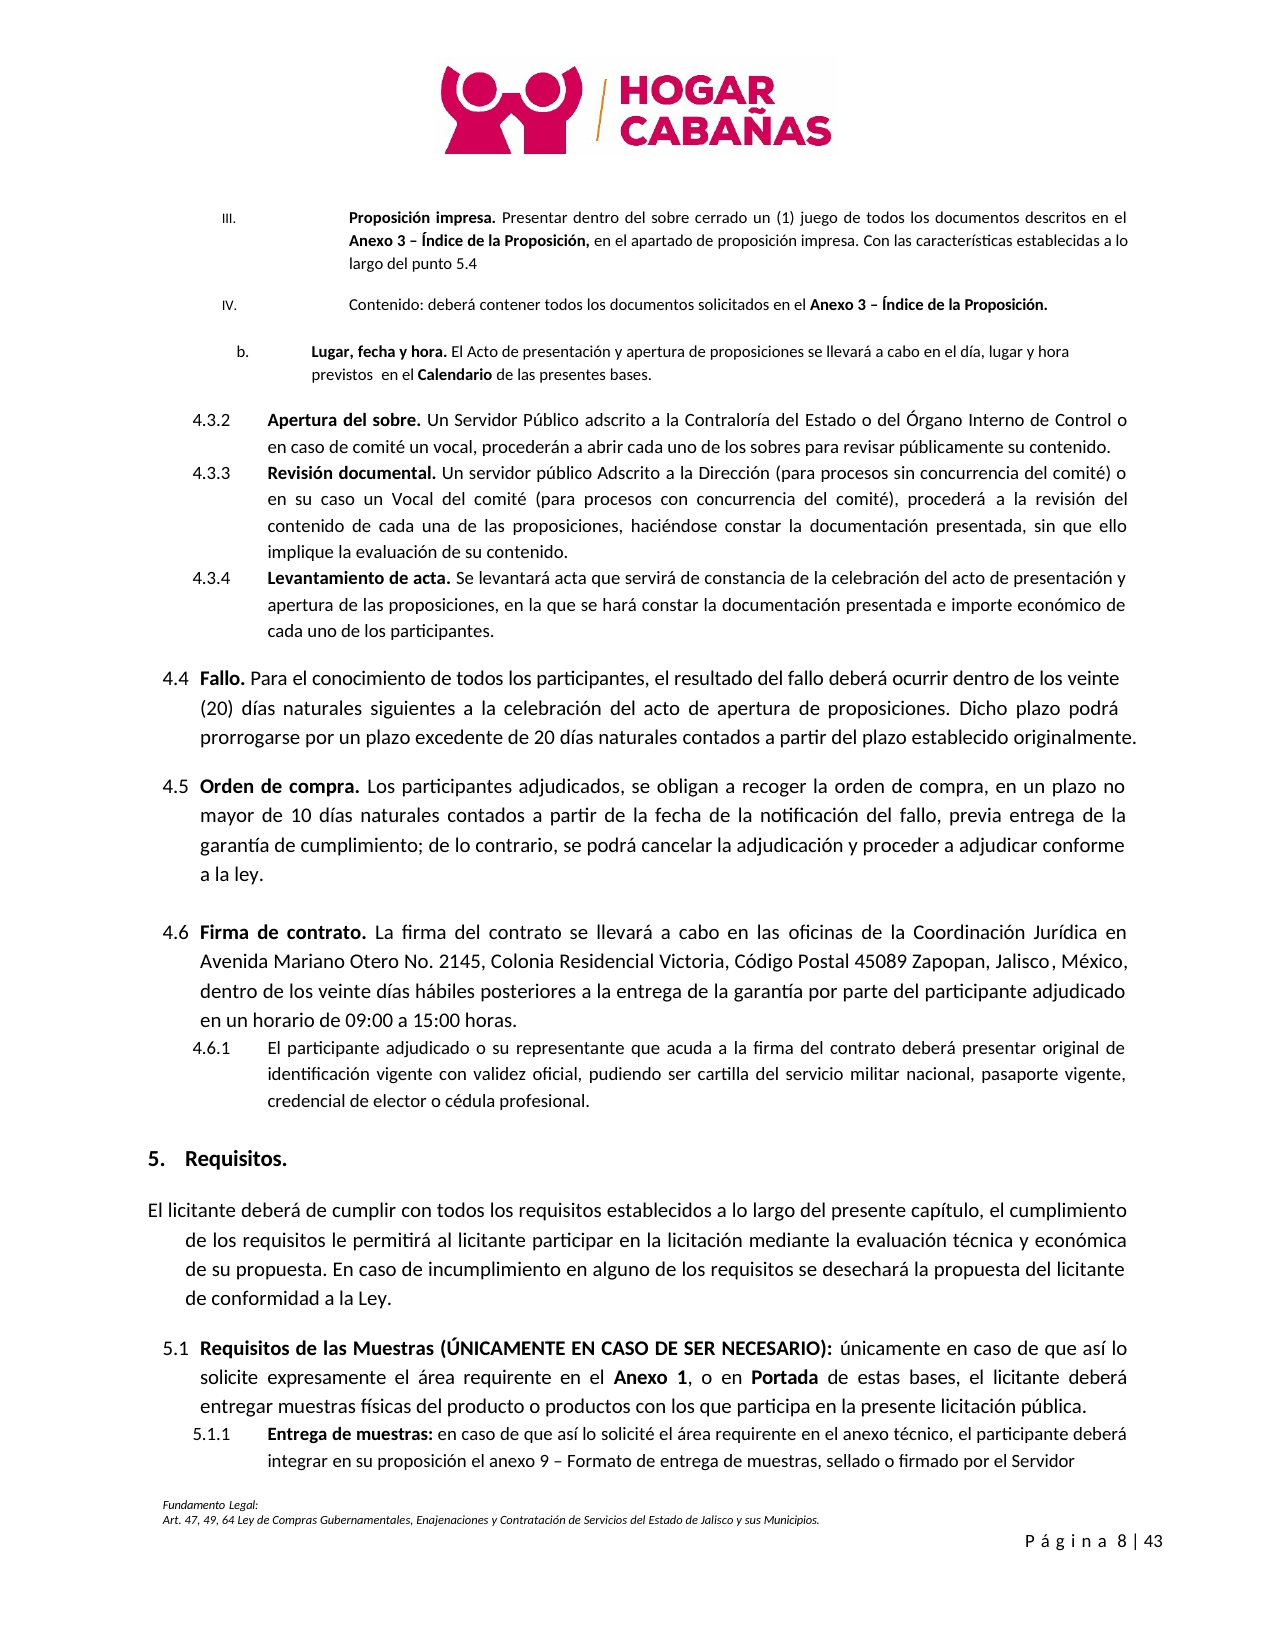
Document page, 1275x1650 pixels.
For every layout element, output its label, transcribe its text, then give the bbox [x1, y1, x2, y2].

list Lugar, fecha y hora. El Acto de presentación y apertura de proposiciones se llevará a cabo en el día, lugar y hora previstos en el Calendario de las presentes bases. [236, 342, 1122, 385]
list Apertura del sobre. Un Servidor Público adscrito a la Contraloría del Estado o del Órgano Interno de Control o en caso de comité un vocal, procederán a abrir cada uno de los sobres para revisar públicamente su contenido. [192, 408, 1128, 458]
subtitle Requisitos. [148, 1144, 1189, 1172]
list Proposición impresa. Presentar dentro del sobre cerrado un (1) juego de todos los documentos descritos en el Anexo 3 – Índice de la Proposición, en el apartado de proposición impresa. Con las características establecidas a lo largo del punto 5.4 [222, 207, 1128, 274]
picture [433, 57, 837, 155]
list Revisión documental. Un servidor público Adscrito a la Dirección (para procesos sin concurrencia del comité) o en su caso un Vocal del comité (para procesos con concurrencia del comité), procederá a la revisión del contenido de cada una de las proposiciones, haciéndose constar la documentación presentada, sin que ello implique la evaluación de su contenido. [192, 461, 1128, 563]
list El participante adjudicado o su representante que acuda a la firma del contrato deberá presentar original de identificación vigente con validez oficial, pudiendo ser cartilla del servicio militar nacional, pasaporte vigente, credencial de elector o cédula profesional. [192, 1036, 1127, 1112]
list Fallo. Para el conocimiento de todos los participantes, el resultado del fallo deberá ocurrir dentro de los veinte [162, 665, 1189, 691]
text Art. 47, 49, 64 Ley de Compras Gubernamentales, Enajenaciones y Contratación de Servicios del Estado de Jalisco y sus Municipios. [163, 1512, 1189, 1527]
text El licitante deberá de cumplir con todos los requisitos establecidos a lo largo del presente capítulo, el cumplimiento de los requisitos le permitirá al licitante participar en la licitación mediante la evaluación técnica y económica de su propuesta. En caso de incumplimiento en alguno de los requisitos se desechará la propuesta del licitante de conformidad a la Ley. [148, 1198, 1127, 1311]
list Orden de compra. Los participantes adjudicados, se obligan a recoger la orden de compra, en un plazo no mayor de 10 días naturales contados a partir de la fecha de la notificación del fallo, previa entrega de la garantía de cumplimiento; de lo contrario, se podrá cancelar la adjudicación y proceder a adjudicar conforme a la ley. [162, 773, 1127, 886]
list Contenido: deberá contener todos los documentos solicitados en el Anexo 3 – Índice de la Proposición. [222, 294, 1128, 314]
list Entrega de muestras: en caso de que así lo solicité el área requirente en el anexo técnico, el participante deberá integrar en su proposición el anexo 9 – Formato de entrega de muestras, sellado o firmado por el Servidor [192, 1423, 1128, 1472]
text Fundamento Legal: [163, 1497, 1189, 1512]
list Levantamiento de acta. Se levantará acta que servirá de constancia de la celebración del acto de presentación y apertura de las proposiciones, en la que se hará constar la documentación presentada e importe económico de cada uno de los participantes. [192, 567, 1127, 642]
list Requisitos de las Muestras (ÚNICAMENTE EN CASO DE SER NECESARIO): únicamente en caso de que así lo solicite expresamente el área requirente en el Anexo 1, o en Portada de estas bases, el licitante deberá entregar muestras físicas del producto o productos con los que participa en la presente licitación pública. [162, 1335, 1128, 1419]
text (20) días naturales siguientes a la celebración del acto de apertura de proposiciones. Dicho plazo podrá prorrogarse por un plazo excedente de 20 días naturales contados a partir del plazo establecido originalmente. [200, 695, 1189, 749]
list Firma de contrato. La firma del contrato se llevará a cabo en las oficinas de la Coordinación Jurídica en Avenida Mariano Otero No. 2145, Colonia Residencial Victoria, Código Postal 45089 Zapopan, Jalisco, México, dentro de los veinte días hábiles posteriores a la entrega de la garantía por parte del participante adjudicado en un horario de 09:00 a 15:00 horas. [162, 919, 1128, 1032]
